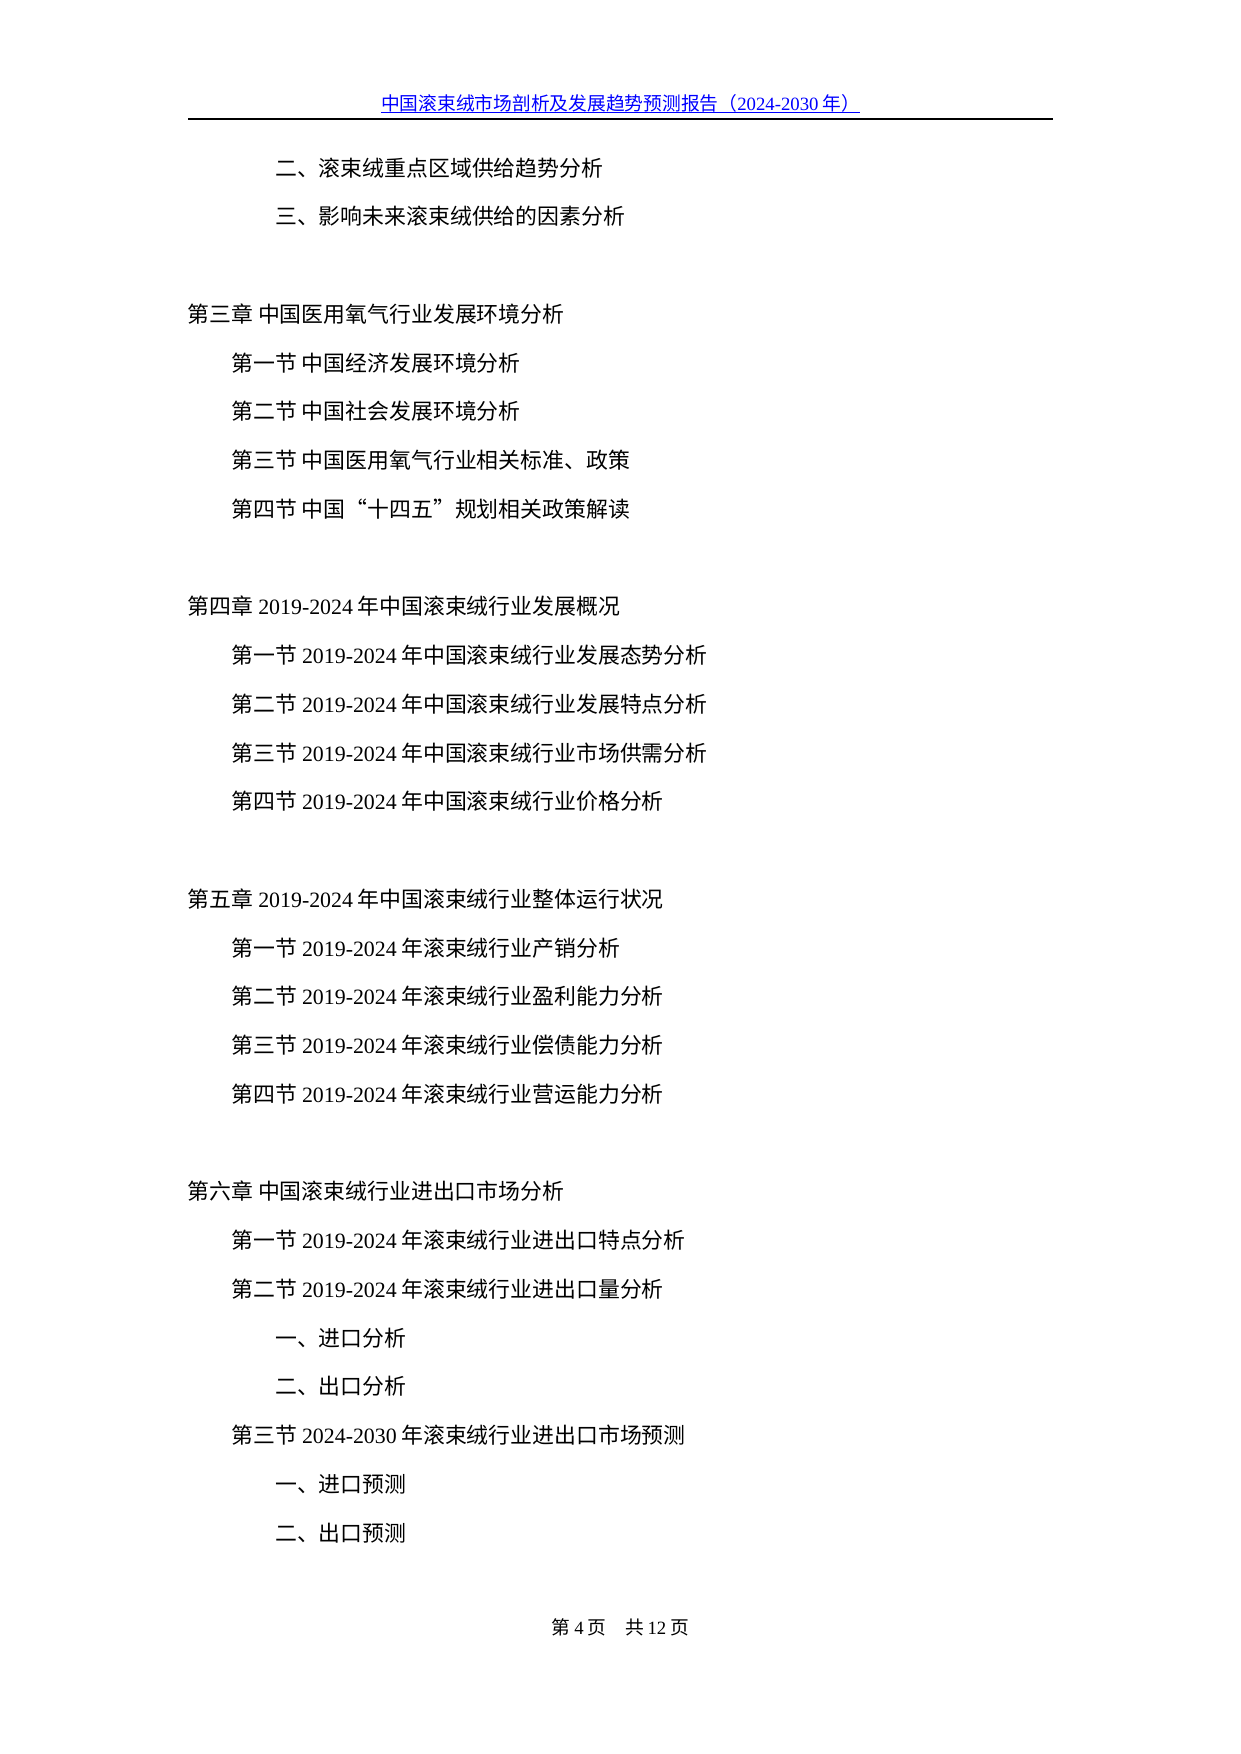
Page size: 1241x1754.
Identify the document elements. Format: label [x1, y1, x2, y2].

text [187, 150, 1053, 1548]
